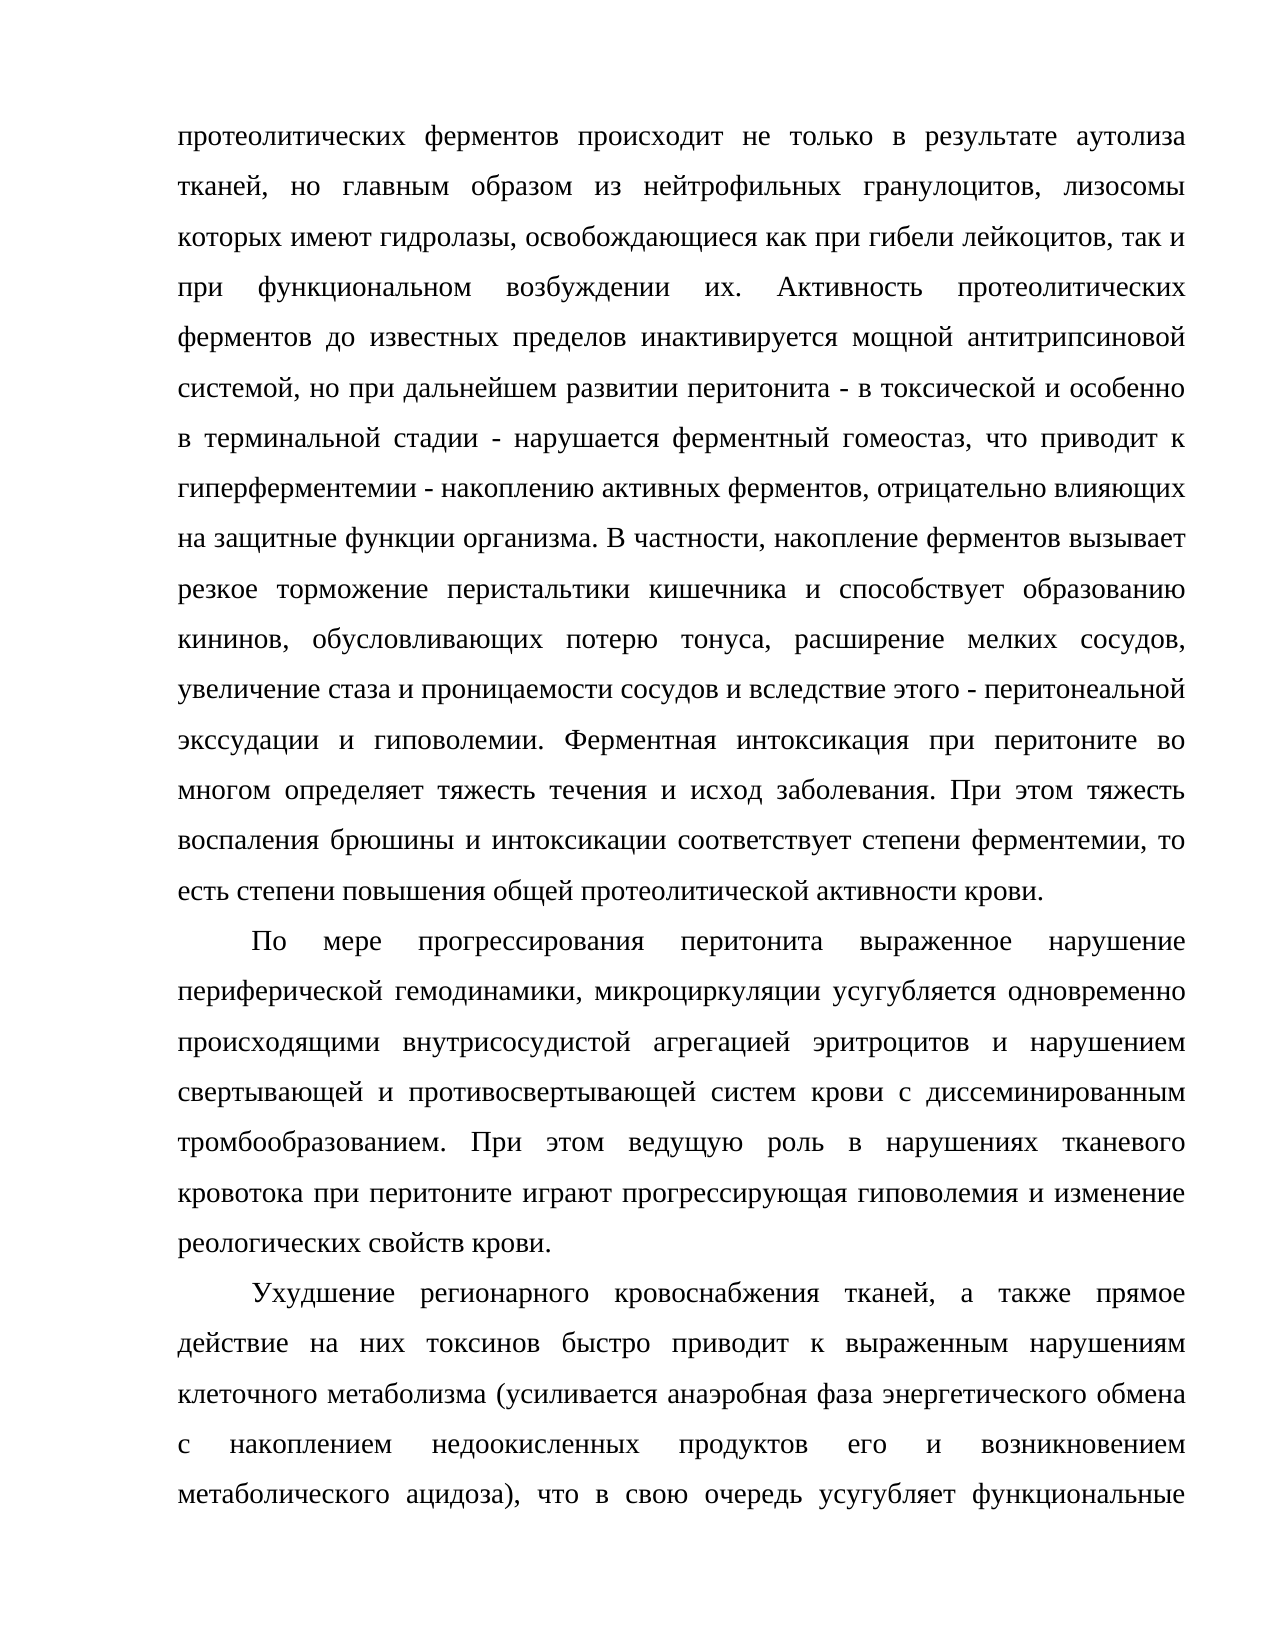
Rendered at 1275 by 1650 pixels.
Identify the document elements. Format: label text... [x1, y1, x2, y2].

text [177, 118, 1186, 906]
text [177, 1275, 1186, 1510]
text По мере прогрессирования перитонита выраженное нарушение периферической гемодинамики, микроциркуляции усугубляется одновременно происходящими внутрисосудистой агрегацией эритроцитов и нарушением свертывающей и противосвертывающей систем крови с диссеминированным тромбообразованием. При этом ведущую роль в нарушениях тканевого кровотока при перитоните играют прогрессирующая гиповолемия и изменение реологических свойств крови. [177, 923, 1186, 1258]
